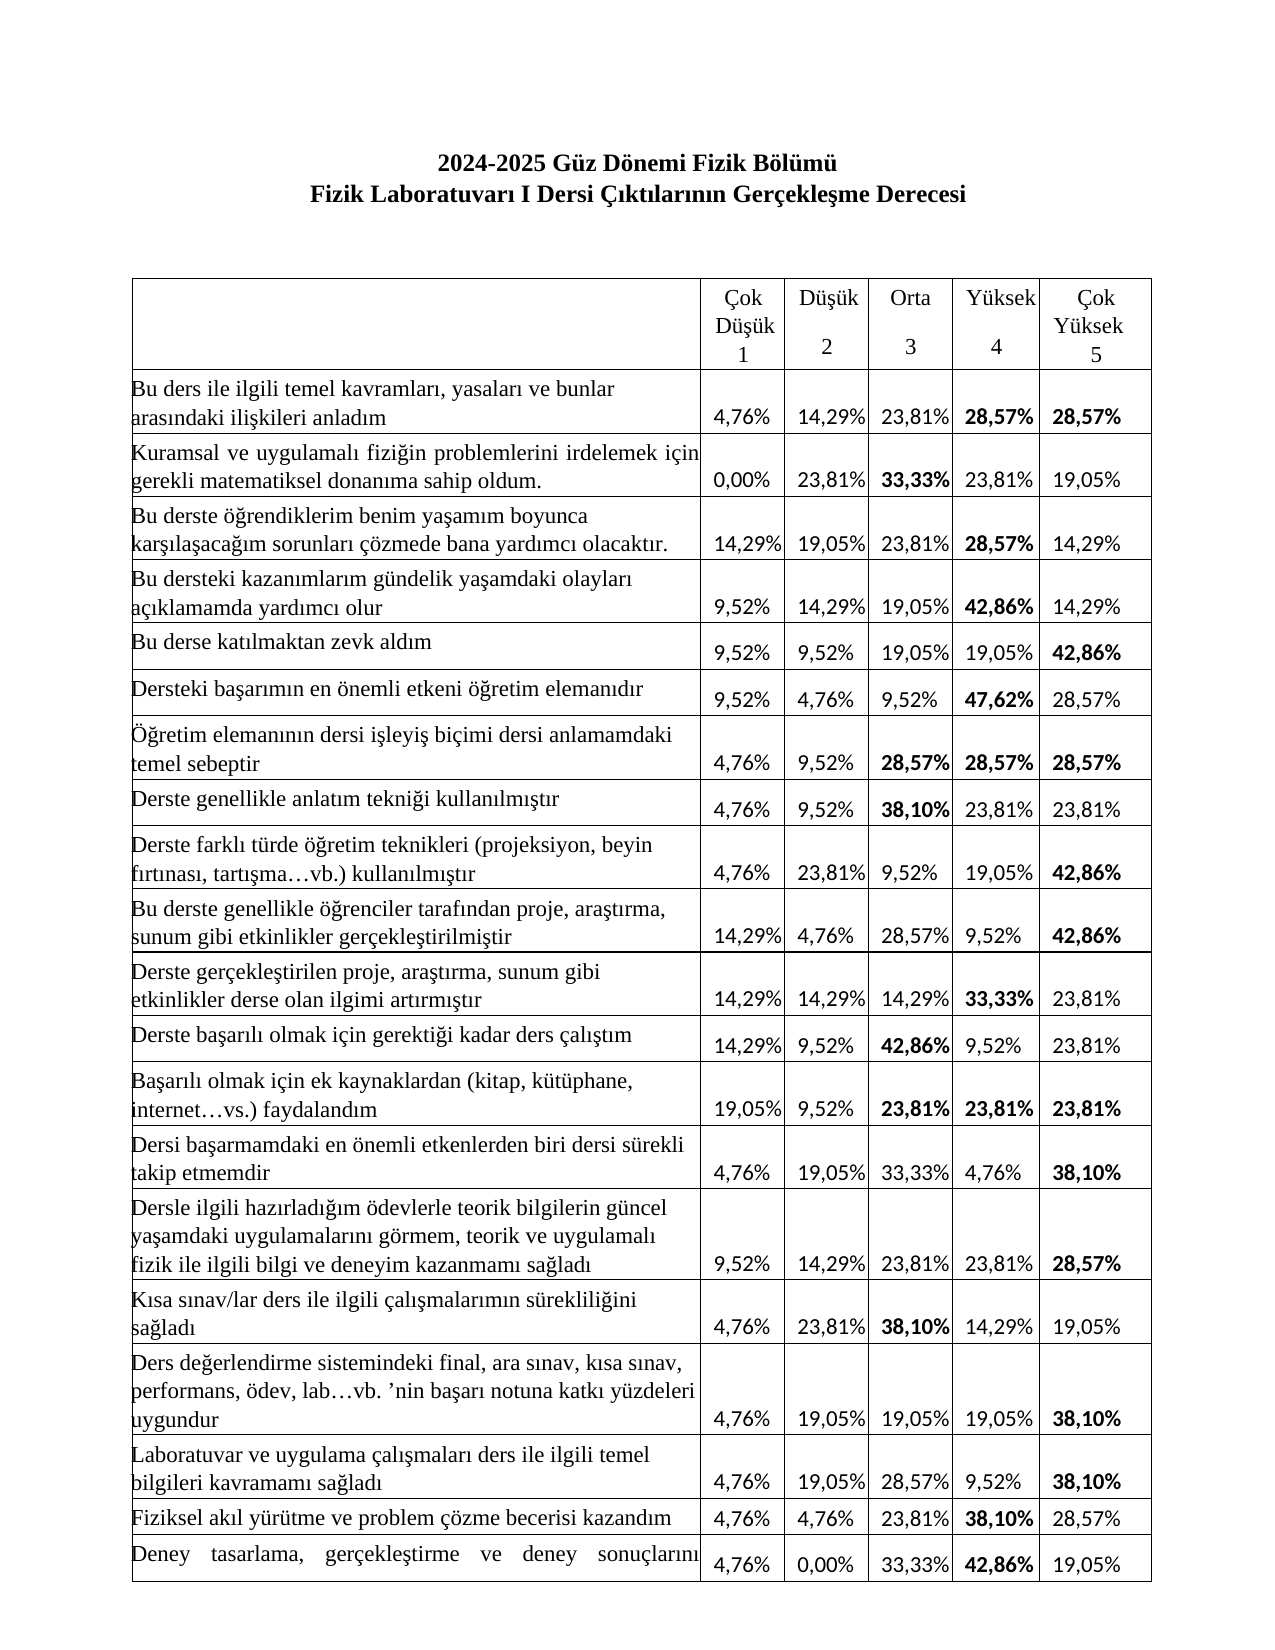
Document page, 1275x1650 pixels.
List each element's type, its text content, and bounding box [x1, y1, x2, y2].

table_header Çok Yüksek 5 [1040, 279, 1151, 369]
table_cell 14,29% [785, 370, 868, 432]
table_cell 19,05% [785, 497, 868, 559]
table_cell 19,05% [953, 826, 1039, 888]
table_cell 38,10% [869, 780, 952, 825]
table_cell 9,52% [953, 1435, 1039, 1497]
table_cell Bu ders ile ilgili temel kavramları, yasaları ve bunlar arasındaki ilişkileri anladım [133, 370, 700, 432]
table_cell 23,81% [869, 370, 952, 432]
table_cell 33,33% [869, 434, 952, 496]
table_cell 28,57% [953, 497, 1039, 559]
table_cell 19,05% [869, 1344, 952, 1434]
text 2024-2025 Güz Dönemi Fizik Bölümü Fizik Laboratuvarı I Dersi Çıktılarının Gerçekleşme Derecesi [148, 148, 1127, 208]
table_cell 23,81% [1040, 780, 1151, 825]
table_cell 28,57% [1040, 1189, 1151, 1279]
table_cell 23,81% [869, 1062, 952, 1124]
table_cell 28,57% [953, 370, 1039, 432]
table_cell 4,76% [701, 780, 784, 825]
table_cell 19,05% [869, 623, 952, 669]
table_cell 28,57% [1040, 670, 1151, 715]
table_cell 19,05% [1040, 1280, 1151, 1343]
table_cell 38,10% [953, 1499, 1039, 1534]
table_cell Bu dersteki kazanımlarım gündelik yaşamdaki olayları açıklamamda yardımcı olur [133, 560, 700, 622]
table_cell 4,76% [785, 1499, 868, 1534]
table_cell Başarılı olmak için ek kaynaklardan (kitap, kütüphane, internet…vs.) faydalandım [133, 1062, 700, 1124]
table_cell 14,29% [869, 953, 952, 1015]
table_cell 38,10% [869, 1280, 952, 1343]
table_cell 23,81% [1040, 1016, 1151, 1061]
table_cell 23,81% [869, 1189, 952, 1279]
table_cell 14,29% [785, 560, 868, 622]
table_cell 4,76% [701, 1280, 784, 1343]
table_cell Dersteki başarımın en önemli etkeni öğretim elemanıdır [133, 670, 700, 715]
table_cell 4,76% [701, 826, 784, 888]
table_cell 9,52% [701, 560, 784, 622]
table_cell 42,86% [869, 1016, 952, 1061]
table_cell 23,81% [869, 1499, 952, 1534]
table_cell Kısa sınav/lar ders ile ilgili çalışmalarımın sürekliliğini sağladı [133, 1280, 700, 1343]
table_cell 19,05% [869, 560, 952, 622]
table_cell Laboratuvar ve uygulama çalışmaları ders ile ilgili temel bilgileri kavramamı sağladı [133, 1435, 700, 1497]
table_cell 42,86% [1040, 826, 1151, 888]
table_cell 23,81% [1040, 953, 1151, 1015]
table_cell Dersle ilgili hazırladığım ödevlerle teorik bilgilerin güncel yaşamdaki uygulamalarını görmem, teorik ve uygulamalı fizik ile ilgili bilgi ve deneyim kazanmamı sağladı [133, 1189, 700, 1279]
table_cell 38,10% [1040, 1435, 1151, 1497]
table_cell 19,05% [1040, 434, 1151, 496]
table_header Çok Düşük 1 [701, 279, 784, 369]
table_cell 28,57% [1040, 716, 1151, 778]
table_cell Derste başarılı olmak için gerektiği kadar ders çalıştım [133, 1016, 700, 1061]
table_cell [133, 1535, 700, 1581]
table_cell 4,76% [953, 1126, 1039, 1188]
table_cell 19,05% [785, 1435, 868, 1497]
table_cell 19,05% [1040, 1535, 1151, 1581]
table_cell 28,57% [953, 716, 1039, 778]
table_cell 14,29% [785, 953, 868, 1015]
table_cell 4,76% [701, 1535, 784, 1581]
table_cell 33,33% [869, 1126, 952, 1188]
table_cell 28,57% [869, 1435, 952, 1497]
table_cell Ders değerlendirme sistemindeki final, ara sınav, kısa sınav, performans, ödev, lab…vb. ’nin başarı notuna katkı yüzdeleri uygundur [133, 1344, 700, 1434]
table_cell 9,52% [785, 1016, 868, 1061]
table_cell 23,81% [953, 1062, 1039, 1124]
table_cell Bu derste öğrendiklerim benim yaşamım boyunca karşılaşacağım sorunları çözmede bana yardımcı olacaktır. [133, 497, 700, 559]
table_cell 14,29% [1040, 497, 1151, 559]
table_cell 0,00% [785, 1535, 868, 1581]
table_cell 28,57% [1040, 370, 1151, 432]
table_cell 14,29% [701, 953, 784, 1015]
table_cell 19,05% [785, 1126, 868, 1188]
table_cell Dersi başarmamdaki en önemli etkenlerden biri dersi sürekli takip etmemdir [133, 1126, 700, 1188]
table_header Orta 3 [869, 279, 952, 369]
table_cell 4,76% [785, 889, 868, 951]
table_header Düşük 2 [785, 279, 868, 369]
table_cell 14,29% [785, 1189, 868, 1279]
table_cell 23,81% [953, 780, 1039, 825]
table_cell 9,52% [701, 670, 784, 715]
table_cell Kuramsal ve uygulamalı fiziğin problemlerini irdelemek için gerekli matematiksel donanıma sahip oldum. [133, 434, 700, 496]
table_cell 4,76% [701, 1499, 784, 1534]
table_cell 23,81% [1040, 1062, 1151, 1124]
table_cell 28,57% [869, 889, 952, 951]
table_cell 28,57% [869, 716, 952, 778]
table_cell 14,29% [701, 1016, 784, 1061]
table_cell 9,52% [785, 716, 868, 778]
table_cell 23,81% [785, 826, 868, 888]
table_cell 38,10% [1040, 1126, 1151, 1188]
table_cell 33,33% [953, 953, 1039, 1015]
table_cell Bu derste genellikle öğrenciler tarafından proje, araştırma, sunum gibi etkinlikler gerçekleştirilmiştir [133, 889, 700, 951]
table_cell 4,76% [785, 670, 868, 715]
table_cell 38,10% [1040, 1344, 1151, 1434]
table_cell 28,57% [1040, 1499, 1151, 1534]
table_cell Derste gerçekleştirilen proje, araştırma, sunum gibi etkinlikler derse olan ilgimi artırmıştır [133, 953, 700, 1015]
table_cell 4,76% [701, 370, 784, 432]
table_cell 4,76% [701, 1344, 784, 1434]
table_cell 19,05% [701, 1062, 784, 1124]
table_cell 9,52% [953, 889, 1039, 951]
table_cell 4,76% [701, 1435, 784, 1497]
table_cell 14,29% [1040, 560, 1151, 622]
table_cell 9,52% [701, 1189, 784, 1279]
table_cell 9,52% [785, 623, 868, 669]
table_cell 9,52% [785, 1062, 868, 1124]
table_cell 0,00% [701, 434, 784, 496]
table_cell 23,81% [785, 1280, 868, 1343]
table_cell 9,52% [953, 1016, 1039, 1061]
table_cell 23,81% [953, 434, 1039, 496]
table_cell Fiziksel akıl yürütme ve problem çözme becerisi kazandım [133, 1499, 700, 1534]
table_cell 42,86% [953, 560, 1039, 622]
table_cell 9,52% [869, 826, 952, 888]
table_cell 4,76% [701, 716, 784, 778]
table_cell 14,29% [701, 497, 784, 559]
table_cell 4,76% [701, 1126, 784, 1188]
table_cell 42,86% [1040, 889, 1151, 951]
table_cell 14,29% [701, 889, 784, 951]
table_cell 23,81% [869, 497, 952, 559]
table_cell 42,86% [1040, 623, 1151, 669]
table_cell Derste genellikle anlatım tekniği kullanılmıştır [133, 780, 700, 825]
table_cell 14,29% [953, 1280, 1039, 1343]
table_cell 19,05% [785, 1344, 868, 1434]
table_cell 23,81% [785, 434, 868, 496]
table_header [133, 279, 700, 369]
table_cell 19,05% [953, 623, 1039, 669]
table_cell 47,62% [953, 670, 1039, 715]
table_cell 9,52% [869, 670, 952, 715]
table_cell Derste farklı türde öğretim teknikleri (projeksiyon, beyin fırtınası, tartışma…vb.) kullanılmıştır [133, 826, 700, 888]
table_cell 23,81% [953, 1189, 1039, 1279]
table_cell 33,33% [869, 1535, 952, 1581]
table_cell 19,05% [953, 1344, 1039, 1434]
table_cell 9,52% [785, 780, 868, 825]
table_cell Bu derse katılmaktan zevk aldım [133, 623, 700, 669]
table_header Yüksek 4 [953, 279, 1039, 369]
table_cell Öğretim elemanının dersi işleyiş biçimi dersi anlamamdaki temel sebeptir [133, 716, 700, 778]
table_cell 9,52% [701, 623, 784, 669]
table_cell 42,86% [953, 1535, 1039, 1581]
